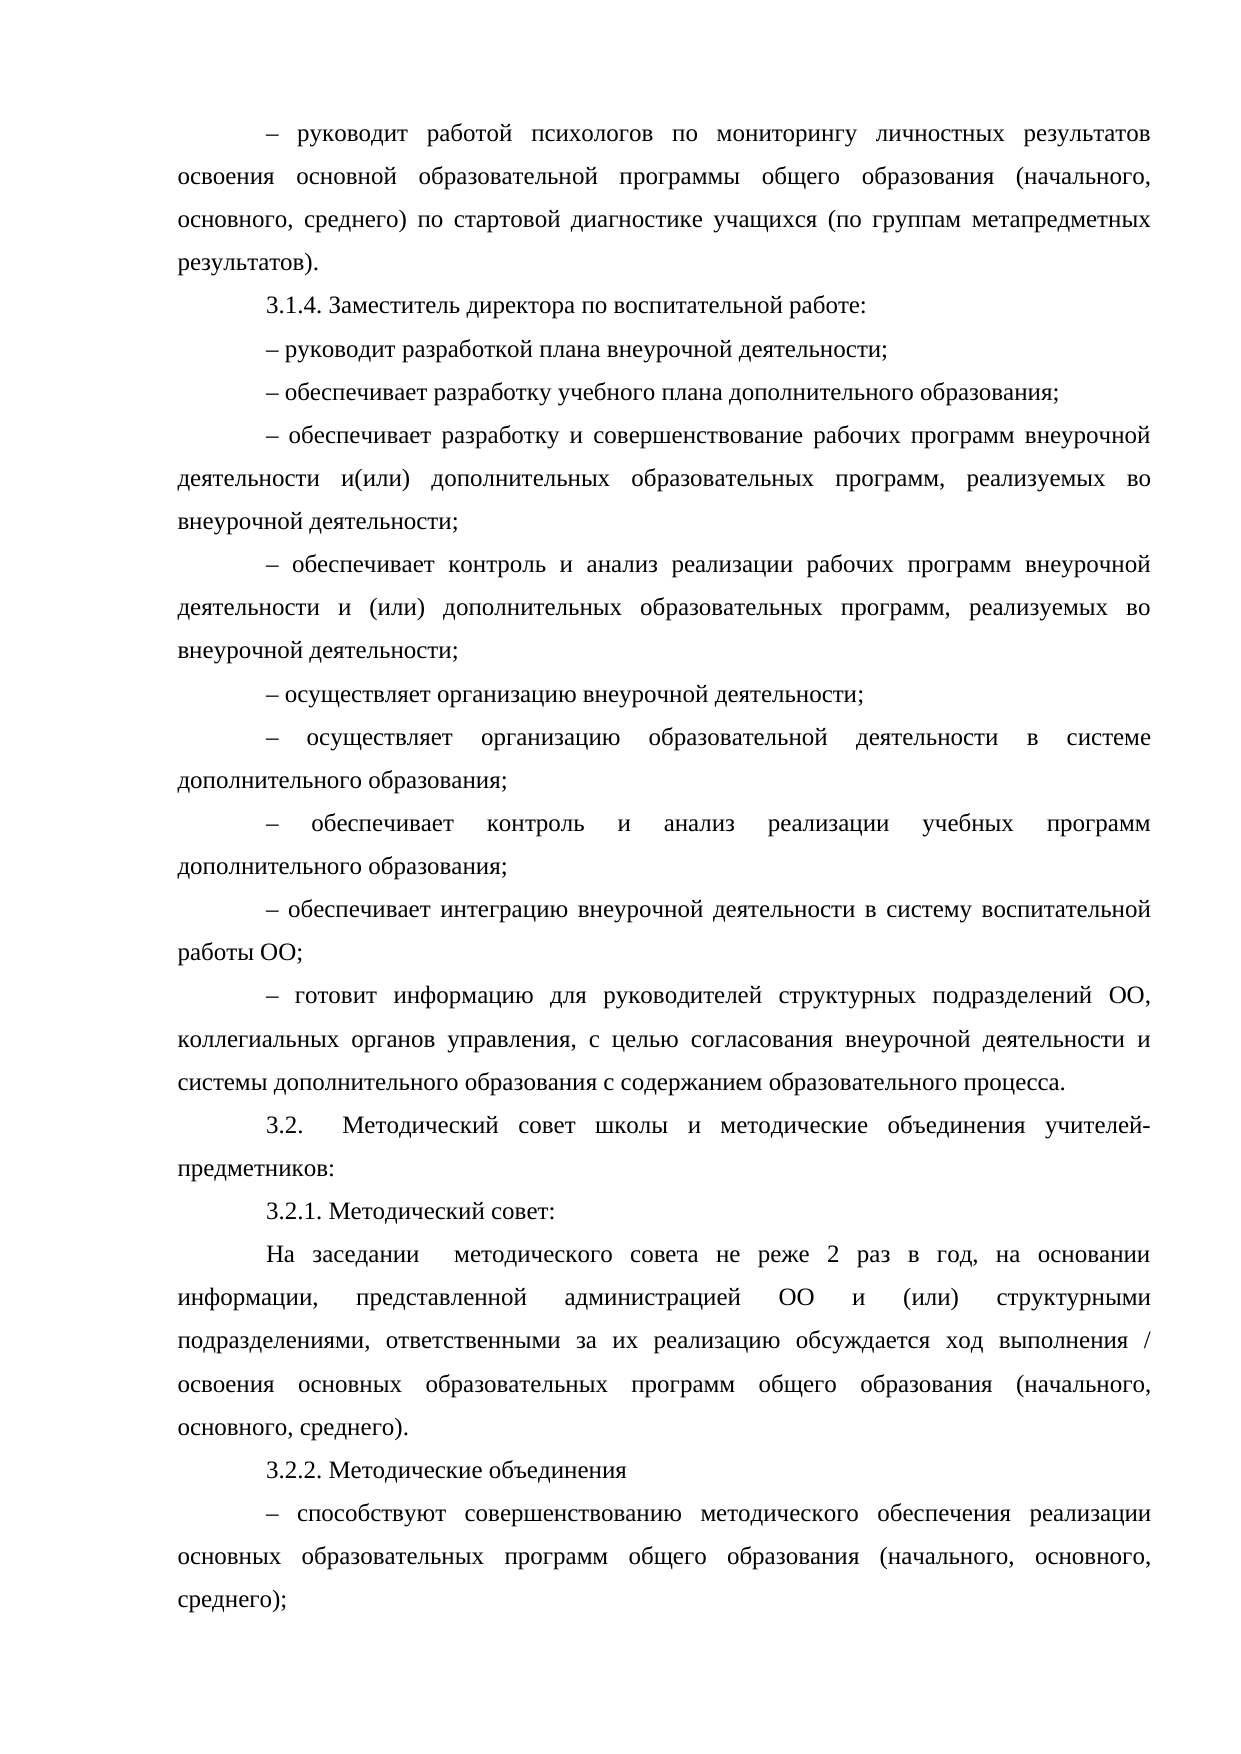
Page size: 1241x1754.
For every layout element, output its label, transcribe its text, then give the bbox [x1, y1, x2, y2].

text – обеспечивает разработку и совершенствование рабочих программ внеурочной деятельности и(или) дополнительных образовательных программ, реализуемых во внеурочной деятельности; [177, 420, 1152, 535]
text – обеспечивает контроль и анализ реализации рабочих программ внеурочной деятельности и (или) дополнительных образовательных программ, реализуемых во внеурочной деятельности; [177, 549, 1152, 664]
text 3.2.1. Методический совет: [177, 1196, 1152, 1225]
text 3.2.2. Методические объединения [177, 1455, 1152, 1484]
text 3.1.4. Заместитель директора по воспитательной работе: [177, 291, 1152, 319]
text 3.2. Методический совет школы и методические объединения учителей-предметников: [177, 1110, 1152, 1182]
text – руководит разработкой плана внеурочной деятельности; [177, 334, 1152, 362]
text – готовит информацию для руководителей структурных подразделений ОО, коллегиальных органов управления, с целью согласования внеурочной деятельности и системы дополнительного образования с содержанием образовательного процесса. [177, 981, 1152, 1096]
text На заседании методического совета не реже 2 раз в год, на основании информации, представленной администрацией ОО и (или) структурными подразделениями, ответственными за их реализацию обсуждается ход выполнения / освоения основных образовательных программ общего образования (начального, основного, среднего). [177, 1239, 1152, 1441]
text – осуществляет организацию внеурочной деятельности; [177, 679, 1152, 707]
text – способствуют совершенствованию методического обеспечения реализации основных образовательных программ общего образования (начального, основного, среднего); [177, 1498, 1152, 1613]
text – руководит работой психологов по мониторингу личностных результатов освоения основной образовательной программы общего образования (начального, основного, среднего) по стартовой диагностике учащихся (по группам метапредметных результатов). [177, 118, 1152, 276]
text – обеспечивает контроль и анализ реализации учебных программ дополнительного образования; [177, 808, 1152, 880]
text – осуществляет организацию образовательной деятельности в системе дополнительного образования; [177, 722, 1152, 794]
text – обеспечивает интеграцию внеурочной деятельности в систему воспитательной работы ОО; [177, 894, 1152, 966]
text – обеспечивает разработку учебного плана дополнительного образования; [177, 377, 1152, 406]
